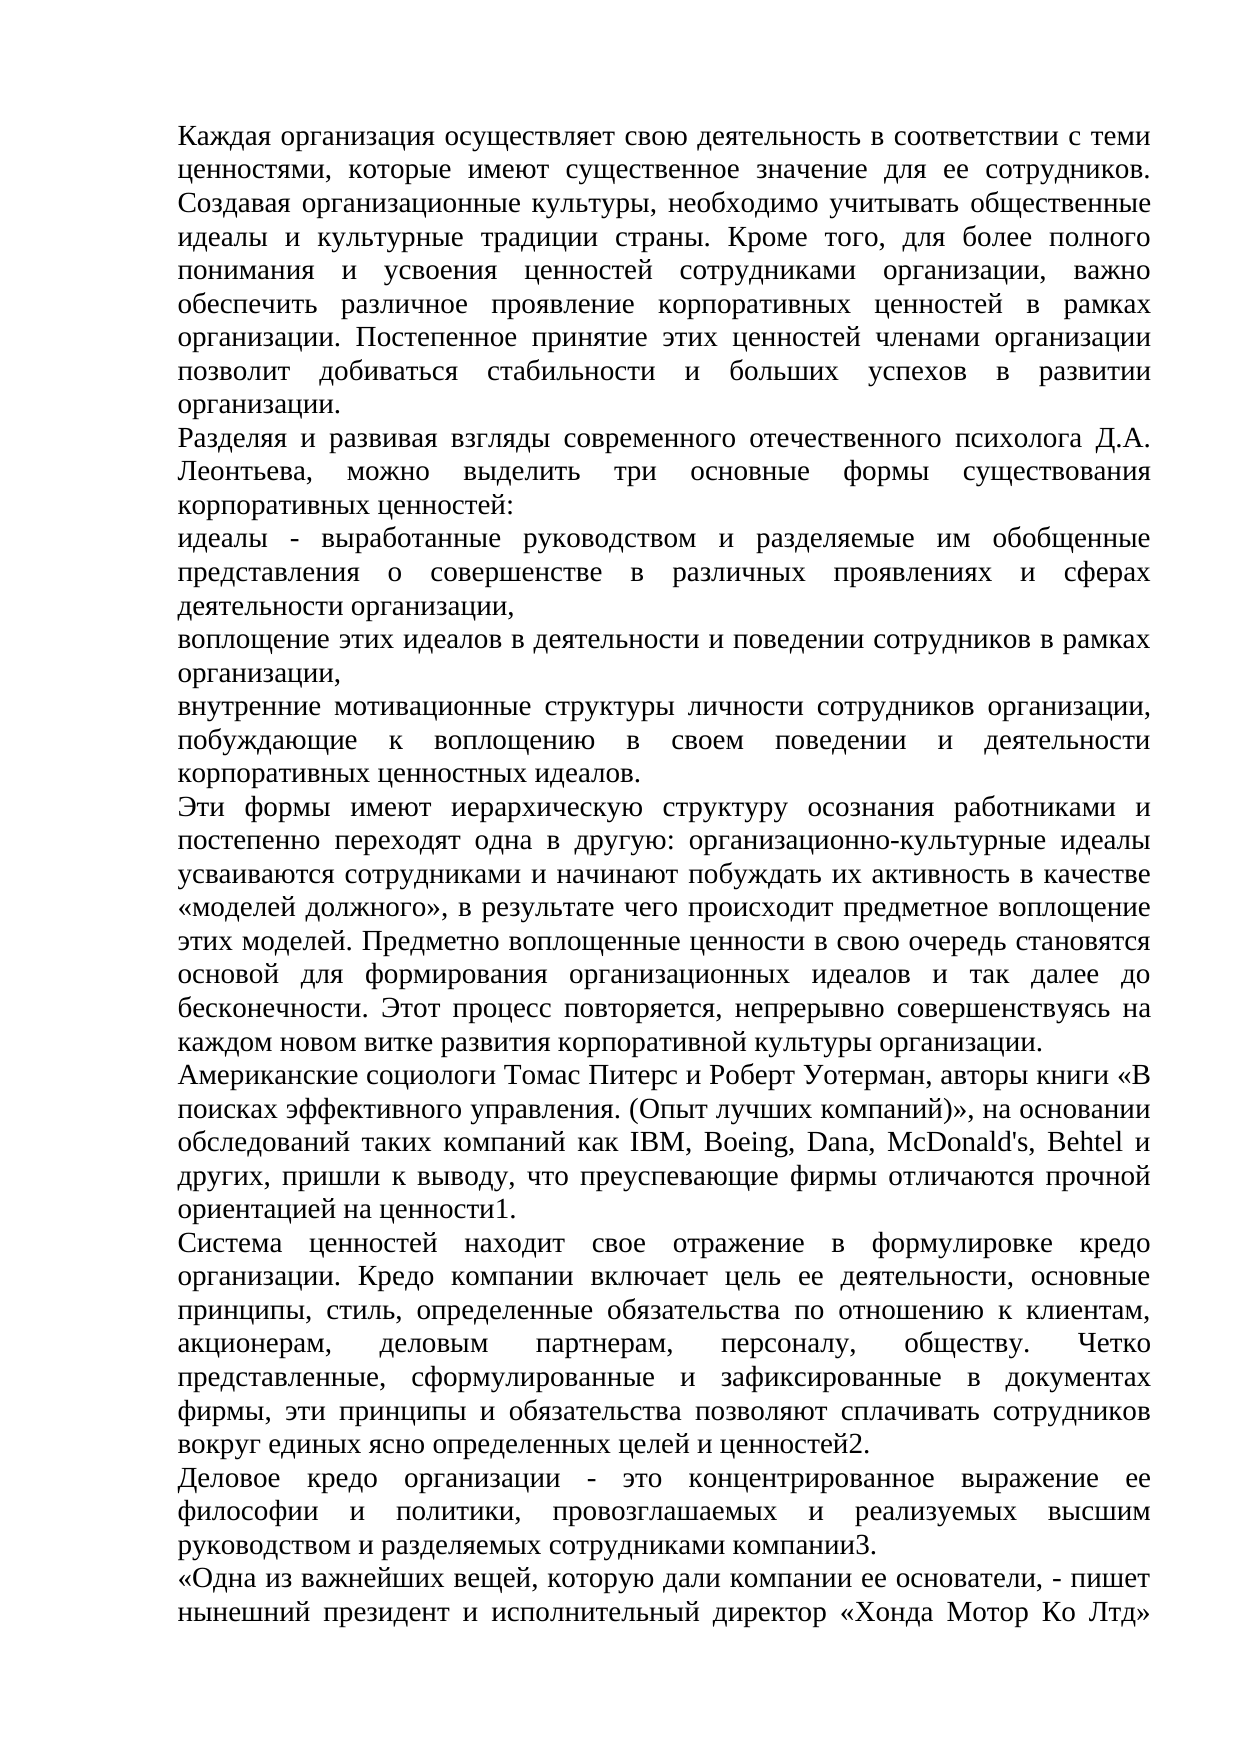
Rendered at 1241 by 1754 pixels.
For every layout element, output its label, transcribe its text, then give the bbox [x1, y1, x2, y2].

text идеалы - выработанные руководством и разделяемые им обобщенные представления о совершенстве в различных проявлениях и сферах деятельности организации, [177, 521, 1152, 621]
text внутренние мотивационные структуры личности сотрудников организации, побуждающие к воплощению в своем поведении и деятельности корпоративных ценностных идеалов. [177, 688, 1152, 789]
text Деловое кредо организации - это концентрированное выражение ее философии и политики, провозглашаемых и реализуемых высшим руководством и разделяемых сотрудниками компании3. [177, 1460, 1152, 1560]
text воплощение этих идеалов в деятельности и поведении сотрудников в рамках организации, [177, 621, 1152, 688]
text Эти формы имеют иерархическую структуру осознания работниками и постепенно переходят одна в другую: организационно-культурные идеалы усваиваются сотрудниками и начинают побуждать их активность в качестве «моделей должного», в результате чего происходит предметное воплощение этих моделей. Предметно воплощенные ценности в свою очередь становятся основой для формирования организационных идеалов и так далее до бесконечности. Этот процесс повторяется, непрерывно совершенствуясь на каждом новом витке развития корпоративной культуры организации. [177, 789, 1152, 1057]
text Американские социологи Томас Питерс и Роберт Уотерман, авторы книги «В поисках эффективного управления. (Опыт лучших компаний)», на основании обследований таких компаний как IBM, Boeing, Dana, McDonald's, Behtel и других, пришли к выводу, что преуспевающие фирмы отличаются прочной ориентацией на ценности1. [177, 1057, 1152, 1225]
text Каждая организация осуществляет свою деятельность в соответствии с теми ценностями, которые имеют существенное значение для ее сотрудников. Создавая организационные культуры, необходимо учитывать общественные идеалы и культурные традиции страны. Кроме того, для более полного понимания и усвоения ценностей сотрудниками организации, важно обеспечить различное проявление корпоративных ценностей в рамках организации. Постепенное принятие этих ценностей членами организации позволит добиваться стабильности и больших успехов в развитии организации. [177, 118, 1152, 420]
text Система ценностей находит свое отражение в формулировке кредо организации. Кредо компании включает цель ее деятельности, основные принципы, стиль, определенные обязательства по отношению к клиентам, акционерам, деловым партнерам, персоналу, обществу. Четко представленные, сформулированные и зафиксированные в документах фирмы, эти принципы и обязательства позволяют сплачивать сотрудников вокруг единых ясно определенных целей и ценностей2. [177, 1225, 1152, 1460]
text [177, 1560, 1152, 1627]
text Разделяя и развивая взгляды современного отечественного психолога Д.А. Леонтьева, можно выделить три основные формы существования корпоративных ценностей: [177, 420, 1152, 521]
